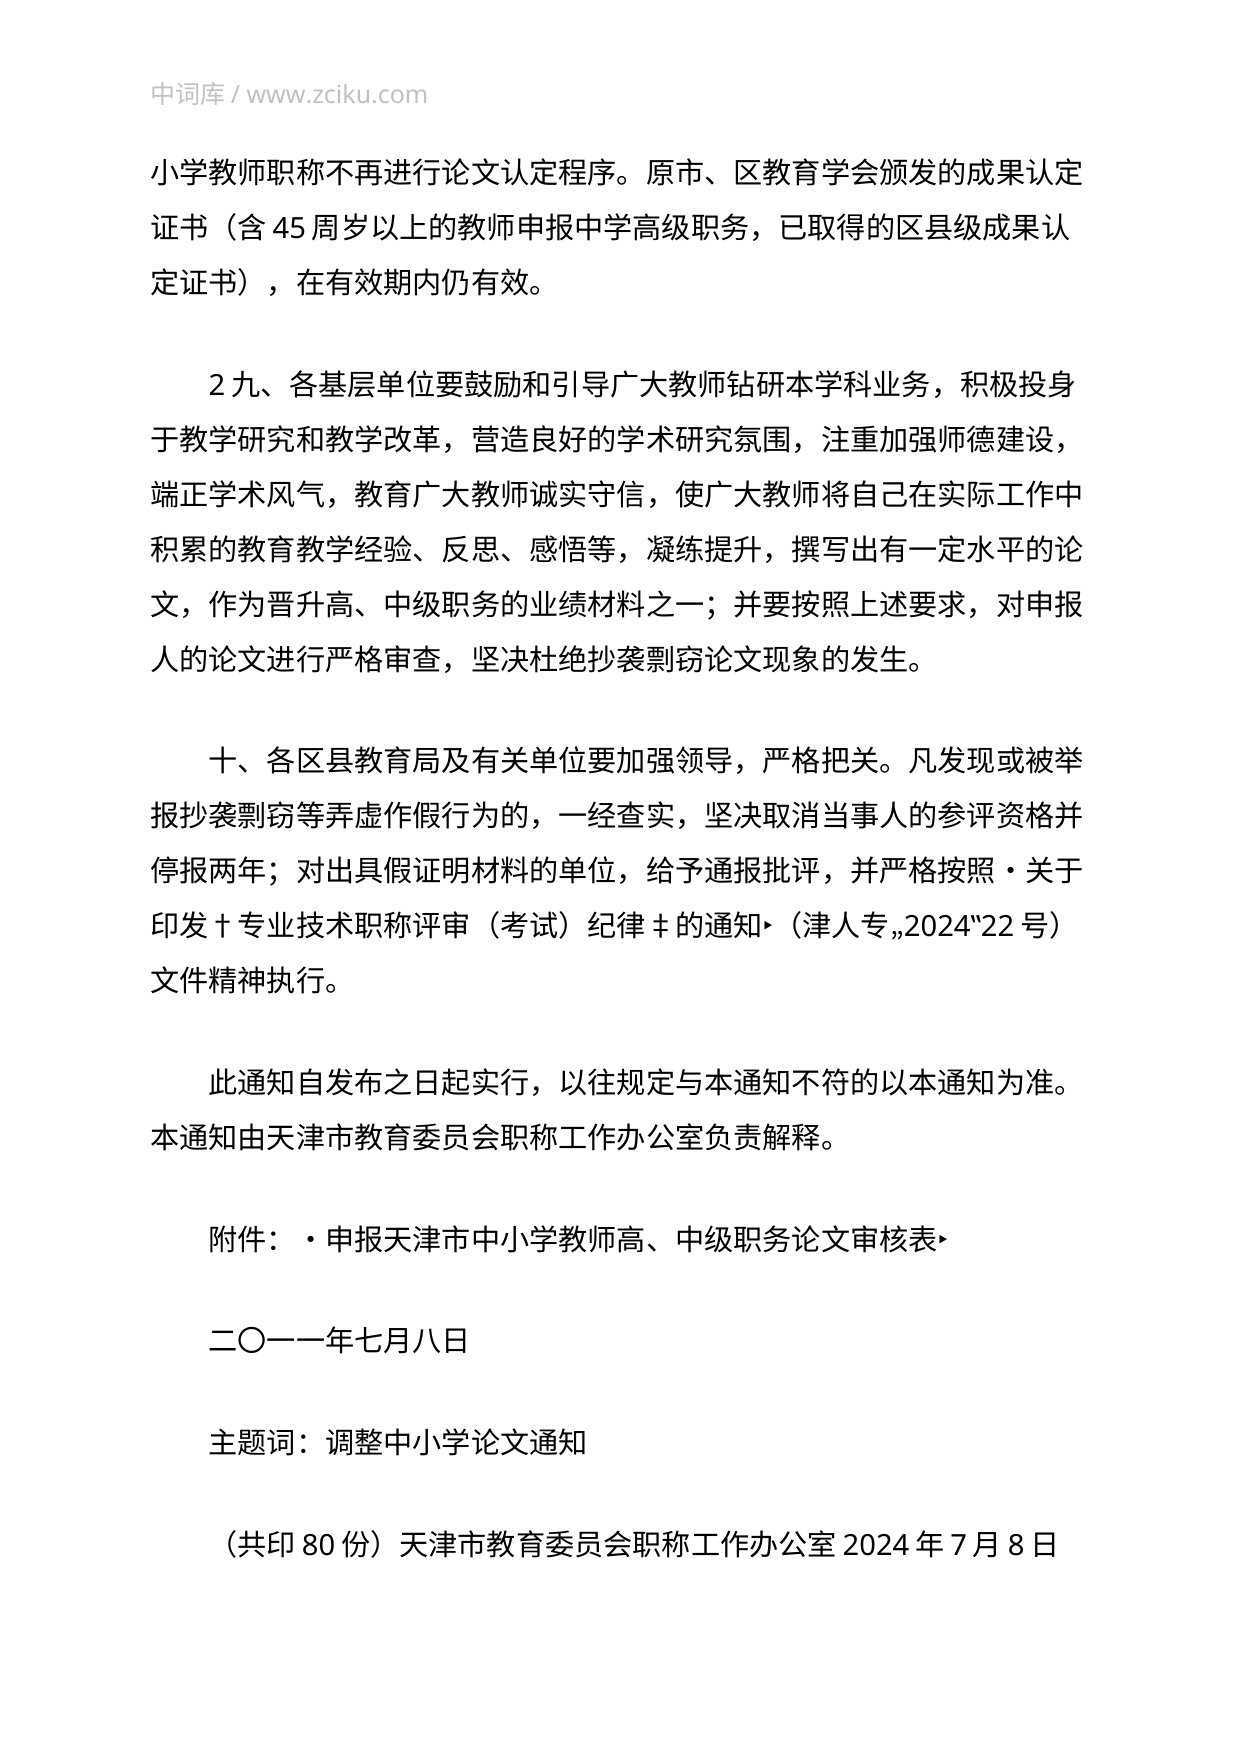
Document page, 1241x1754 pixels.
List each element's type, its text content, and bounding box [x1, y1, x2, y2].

text 2九、各基层单位要鼓励和引导广大教师钻研本学科业务，积极投身于教学研究和教学改革，营造良好的学术研究氛围，注重加强师德建设，端正学术风气，教育广大教师诚实守信，使广大教师将自己在实际工作中积累的教育教学经验、反思、感悟等，凝练提升，撰写出有一定水平的论文，作为晋升高、中级职务的业绩材料之一；并要按照上述要求，对申报人的论文进行严格审查，坚决杜绝抄袭剽窃论文现象的发生。 [150, 362, 1090, 678]
text 附件：•申报天津市中小学教师高、中级职务论文审核表‣ [150, 1216, 1090, 1258]
text 此通知自发布之日起实行，以往规定与本通知不符的以本通知为准。本通知由天津市教育委员会职称工作办公室负责解释。 [150, 1059, 1090, 1157]
text （共印80份）天津市教育委员会职称工作办公室2024年7月8日 [150, 1521, 1090, 1564]
text 十、各区县教育局及有关单位要加强领导，严格把关。凡发现或被举报抄袭剽窃等弄虚作假行为的，一经查实，坚决取消当事人的参评资格并停报两年；对出具假证明材料的单位，给予通报批评，并严格按照•关于印发†专业技术职称评审（考试）纪律‡的通知‣（津人专„2024‟22号）文件精神执行。 [150, 738, 1090, 1000]
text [150, 150, 1090, 302]
text 主题词：调整中小学论文通知 [150, 1420, 1090, 1462]
text 二〇一一年七月八日 [150, 1318, 1090, 1360]
